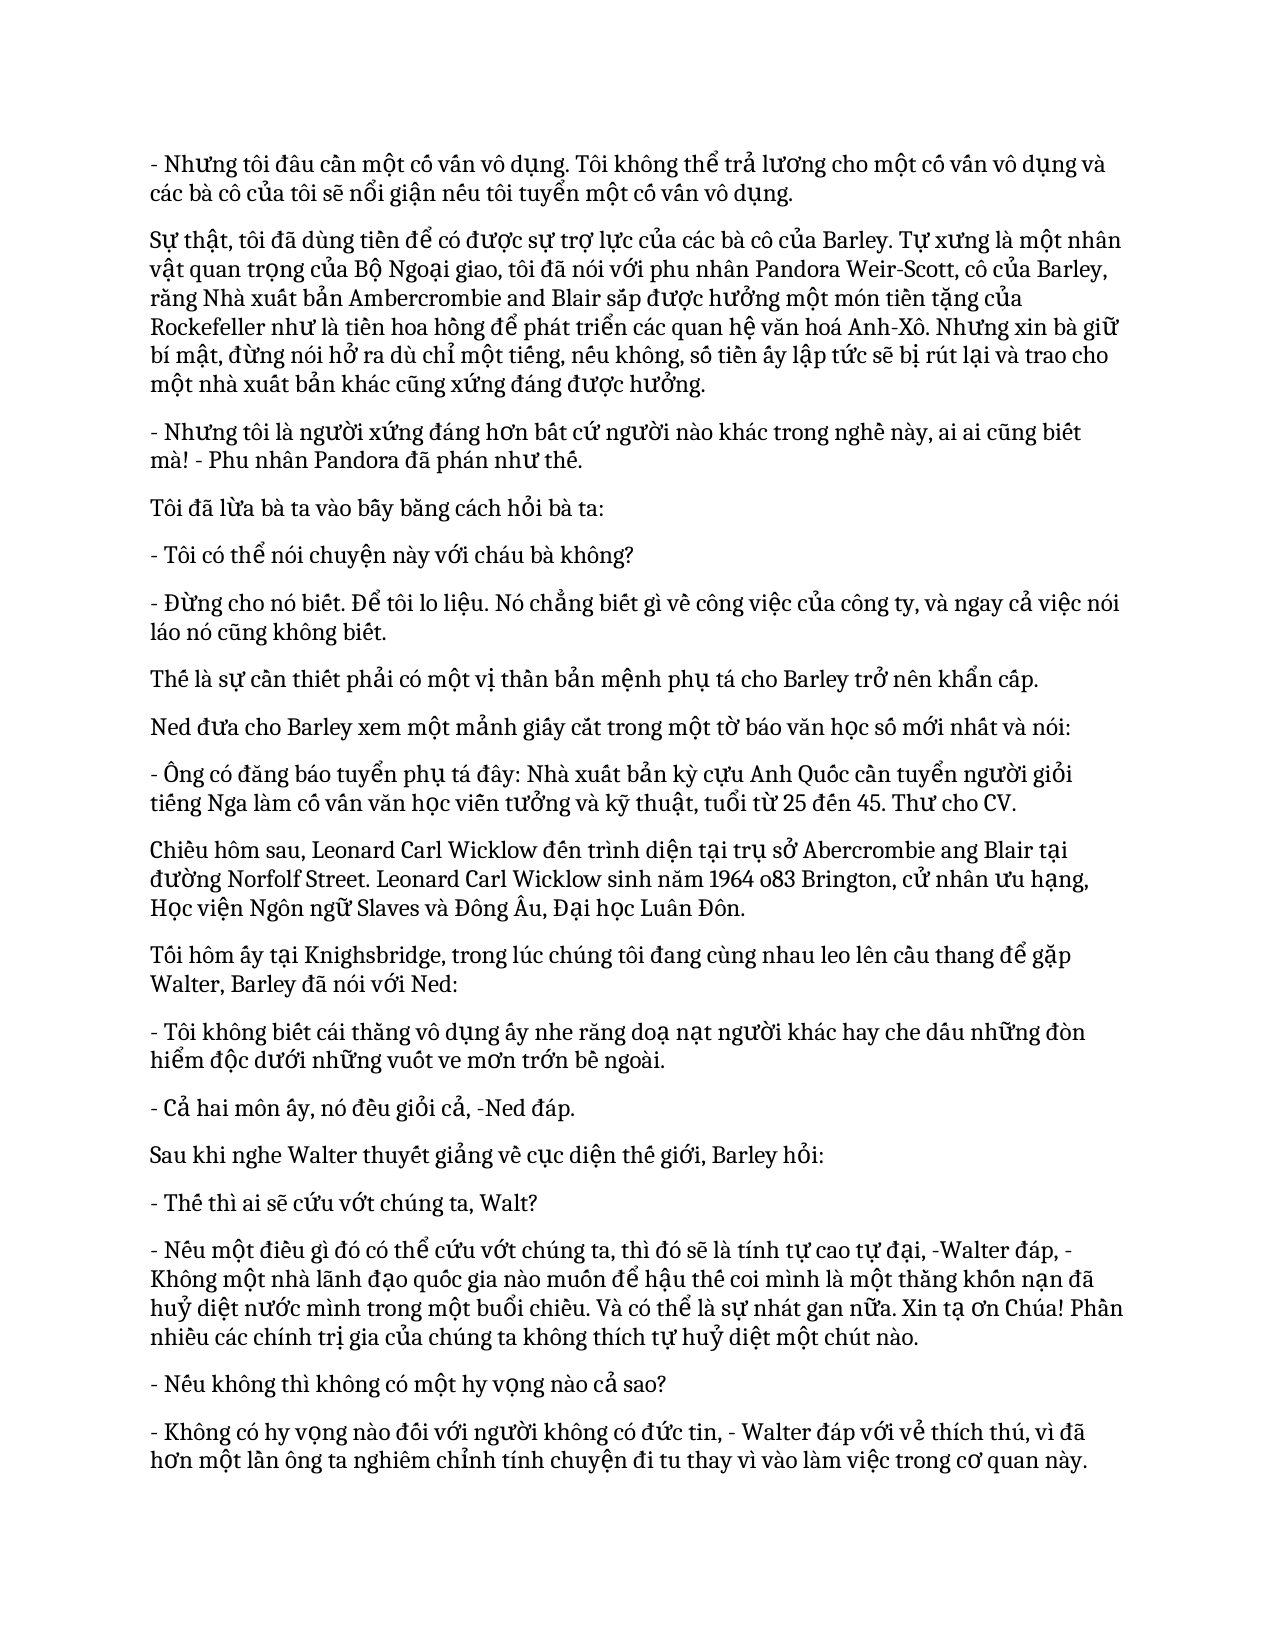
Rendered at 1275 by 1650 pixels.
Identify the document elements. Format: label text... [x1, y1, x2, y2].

text - Nhưng tôi đâu cần một cố vấn vô dụng. Tôi không thể trả lương cho một cố vấn vô dụng và các bà cô của tôi sẽ nổi giận nếu tôi tuyển một cố vấn vô dụng. [150, 150, 1125, 207]
text - Tôi không biết cái thằng vô dụng ấy nhe răng doạ nạt người khác hay che dấu những đòn hiểm độc dưới những vuốt ve mơn trớn bề ngoài. [150, 1017, 1125, 1075]
text - Đừng cho nó biết. Để tôi lo liệu. Nó chẳng biết gì về công việc của công ty, và ngay cả việc nói láo nó cũng không biết. [150, 589, 1125, 646]
text Sự thật, tôi đã dùng tiền để có được sự trợ lực của các bà cô của Barley. Tự xưng là một nhân vật quan trọng của Bộ Ngoại giao, tôi đã nói với phu nhân Pandora Weir-Scott, cô của Barley, rằng Nhà xuất bản Ambercrombie and Blair sắp được hưởng một món tiền tặng của Rockefeller như là tiền hoa hồng để phát triển các quan hệ văn hoá Anh-Xô. Nhưng xin bà giữ bí mật, đừng nói hở ra dù chỉ một tiếng, nếu không, số tiền ấy lập tức sẽ bị rút lại và trao cho một nhà xuất bản khác cũng xứng đáng được hưởng. [150, 226, 1125, 399]
text - Cả hai môn ấy, nó đều giỏi cả, -Ned đáp. [150, 1094, 1125, 1122]
text - Nếu một điều gì đó có thể cứu vớt chúng ta, thì đó sẽ là tính tự cao tự đại, -Walter đáp, - Không một nhà lãnh đạo quốc gia nào muốn để hậu thế coi mình là một thằng khốn nạn đã huỷ diệt nước mình trong một buổi chiều. Và có thể là sự nhát gan nữa. Xin tạ ơn Chúa! Phần nhiều các chính trị gia của chúng ta không thích tự huỷ diệt một chút nào. [150, 1236, 1125, 1351]
text - Không có hy vọng nào đối với người không có đức tin, - Walter đáp với vẻ thích thú, vì đã hơn một lần ông ta nghiêm chỉnh tính chuyện đi tu thay vì vào làm việc trong cơ quan này. [150, 1417, 1125, 1475]
text Chiều hôm sau, Leonard Carl Wicklow đến trình diện tại trụ sở Abercrombie ang Blair tại đường Norfolf Street. Leonard Carl Wicklow sinh năm 1964 o83 Brington, cử nhân ưu hạng, Học viện Ngôn ngữ Slaves và Đông Âu, Đại học Luân Đôn. [150, 836, 1125, 922]
text Thế là sự cần thiết phải có một vị thần bản mệnh phụ tá cho Barley trở nên khẩn cấp. [150, 665, 1125, 694]
text Tối hôm ấy tại Knighsbridge, trong lúc chúng tôi đang cùng nhau leo lên cầu thang để gặp Walter, Barley đã nói với Ned: [150, 941, 1125, 999]
text - Tôi có thể nói chuyện này với cháu bà không? [150, 541, 1125, 570]
text Tôi đã lừa bà ta vào bẫy bằng cách hỏi bà ta: [150, 494, 1125, 522]
text Ned đưa cho Barley xem một mảnh giấy cắt trong một tờ báo văn học số mới nhất và nói: [150, 712, 1125, 741]
text - Thế thì ai sẽ cứu vớt chúng ta, Walt? [150, 1189, 1125, 1217]
text - Ông có đăng báo tuyển phụ tá đây: Nhà xuất bản kỳ cựu Anh Quốc cần tuyển người giỏi tiếng Nga làm cố vấn văn học viễn tưởng và kỹ thuật, tuổi từ 25 đến 45. Thư cho CV. [150, 760, 1125, 817]
text - Nếu không thì không có một hy vọng nào cả sao? [150, 1370, 1125, 1399]
text - Nhưng tôi là người xứng đáng hơn bất cứ người nào khác trong nghề này, ai ai cũng biết mà! - Phu nhân Pandora đã phán như thế. [150, 417, 1125, 475]
text Sau khi nghe Walter thuyết giảng về cục diện thế giới, Barley hỏi: [150, 1141, 1125, 1170]
